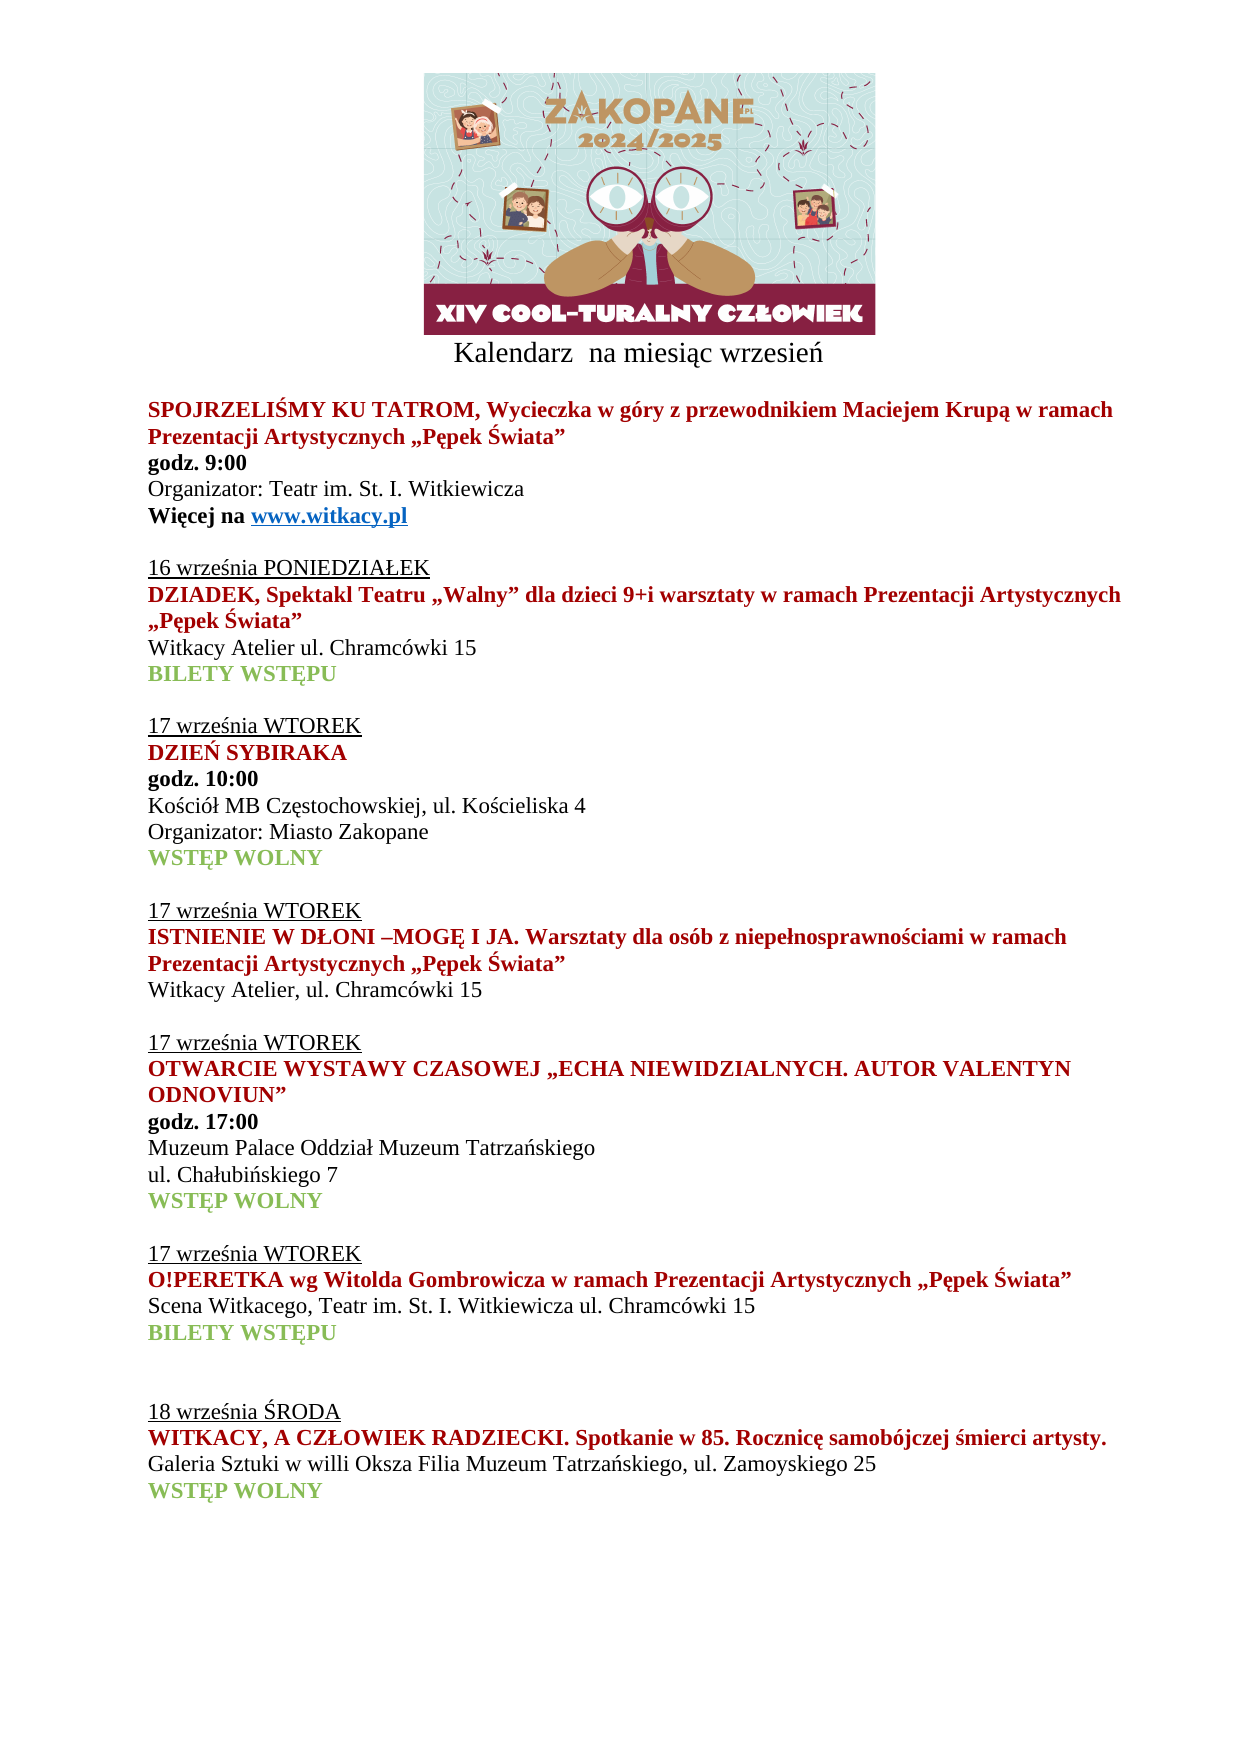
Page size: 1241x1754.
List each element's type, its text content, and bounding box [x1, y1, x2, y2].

text ul. Chałubińskiego 7 [148, 1161, 1152, 1187]
text Galeria Sztuki w willi Oksza Filia Muzeum Tatrzańskiego, ul. Zamoyskiego 25 [148, 1451, 1152, 1477]
text 17 września WTOREK [148, 1029, 1152, 1055]
text godz. 10:00 [148, 765, 1152, 792]
text Organizator: Teatr im. St. I. Witkiewicza [148, 475, 1152, 502]
text Organizator: Miasto Zakopane [148, 818, 1152, 844]
picture [423, 73, 876, 335]
text Witkacy Atelier ul. Chramcówki 15 [148, 633, 1152, 660]
text Muzeum Palace Oddział Muzeum Tatrzańskiego [148, 1134, 1152, 1161]
text 17 września WTOREK [148, 897, 1152, 923]
text godz. 17:00 [148, 1108, 1152, 1134]
text Kościół MB Częstochowskiej, ul. Kościeliska 4 [148, 792, 1152, 818]
text Prezentacji Artystycznych „Pępek Świata” [148, 423, 1152, 449]
text Więcej na www.witkacy.pl [148, 502, 1152, 528]
text 16 września PONIEDZIAŁEK [148, 554, 1152, 581]
text godz. 9:00 [148, 449, 1152, 475]
text OTWARCIE WYSTAWY CZASOWEJ „ECHA NIEWIDZIALNYCH. AUTOR VALENTYN ODNOVIUN” [148, 1055, 1152, 1108]
text Witkacy Atelier, ul. Chramcówki 15 [148, 976, 1152, 1002]
text 17 września WTOREK [148, 1240, 1152, 1266]
text BILETY WSTĘPU [148, 660, 1152, 686]
text ISTNIENIE W DŁONI –MOGĘ I JA. Warsztaty dla osób z niepełnosprawnościami w ramach Prezentacji Artystycznych „Pępek Świata” [148, 923, 1152, 976]
text DZIADEK, Spektakl Teatru „Walny” dla dzieci 9+i warsztaty w ramach Prezentacji Artystycznych „Pępek Świata” [148, 581, 1152, 633]
text 18 września ŚRODA [148, 1398, 1152, 1424]
text SPOJRZELIŚMY KU TATROM, Wycieczka w góry z przewodnikiem Maciejem Krupą w ramach [148, 396, 1152, 423]
text WSTĘP WOLNY [148, 844, 1152, 871]
text 17 września WTOREK [148, 713, 1152, 739]
text Scena Witkacego, Teatr im. St. I. Witkiewicza ul. Chramcówki 15 [148, 1292, 1152, 1319]
text O!PERETKA wg Witolda Gombrowicza w ramach Prezentacji Artystycznych „Pępek Świata” [148, 1266, 1152, 1292]
text WITKACY, A CZŁOWIEK RADZIECKI. Spotkanie w 85. Rocznicę samobójczej śmierci artysty. [148, 1424, 1152, 1451]
text DZIEŃ SYBIRAKA [148, 739, 1152, 765]
text WSTĘP WOLNY [148, 1477, 1152, 1503]
text BILETY WSTĘPU [148, 1319, 1152, 1345]
text WSTĘP WOLNY [148, 1187, 1152, 1213]
